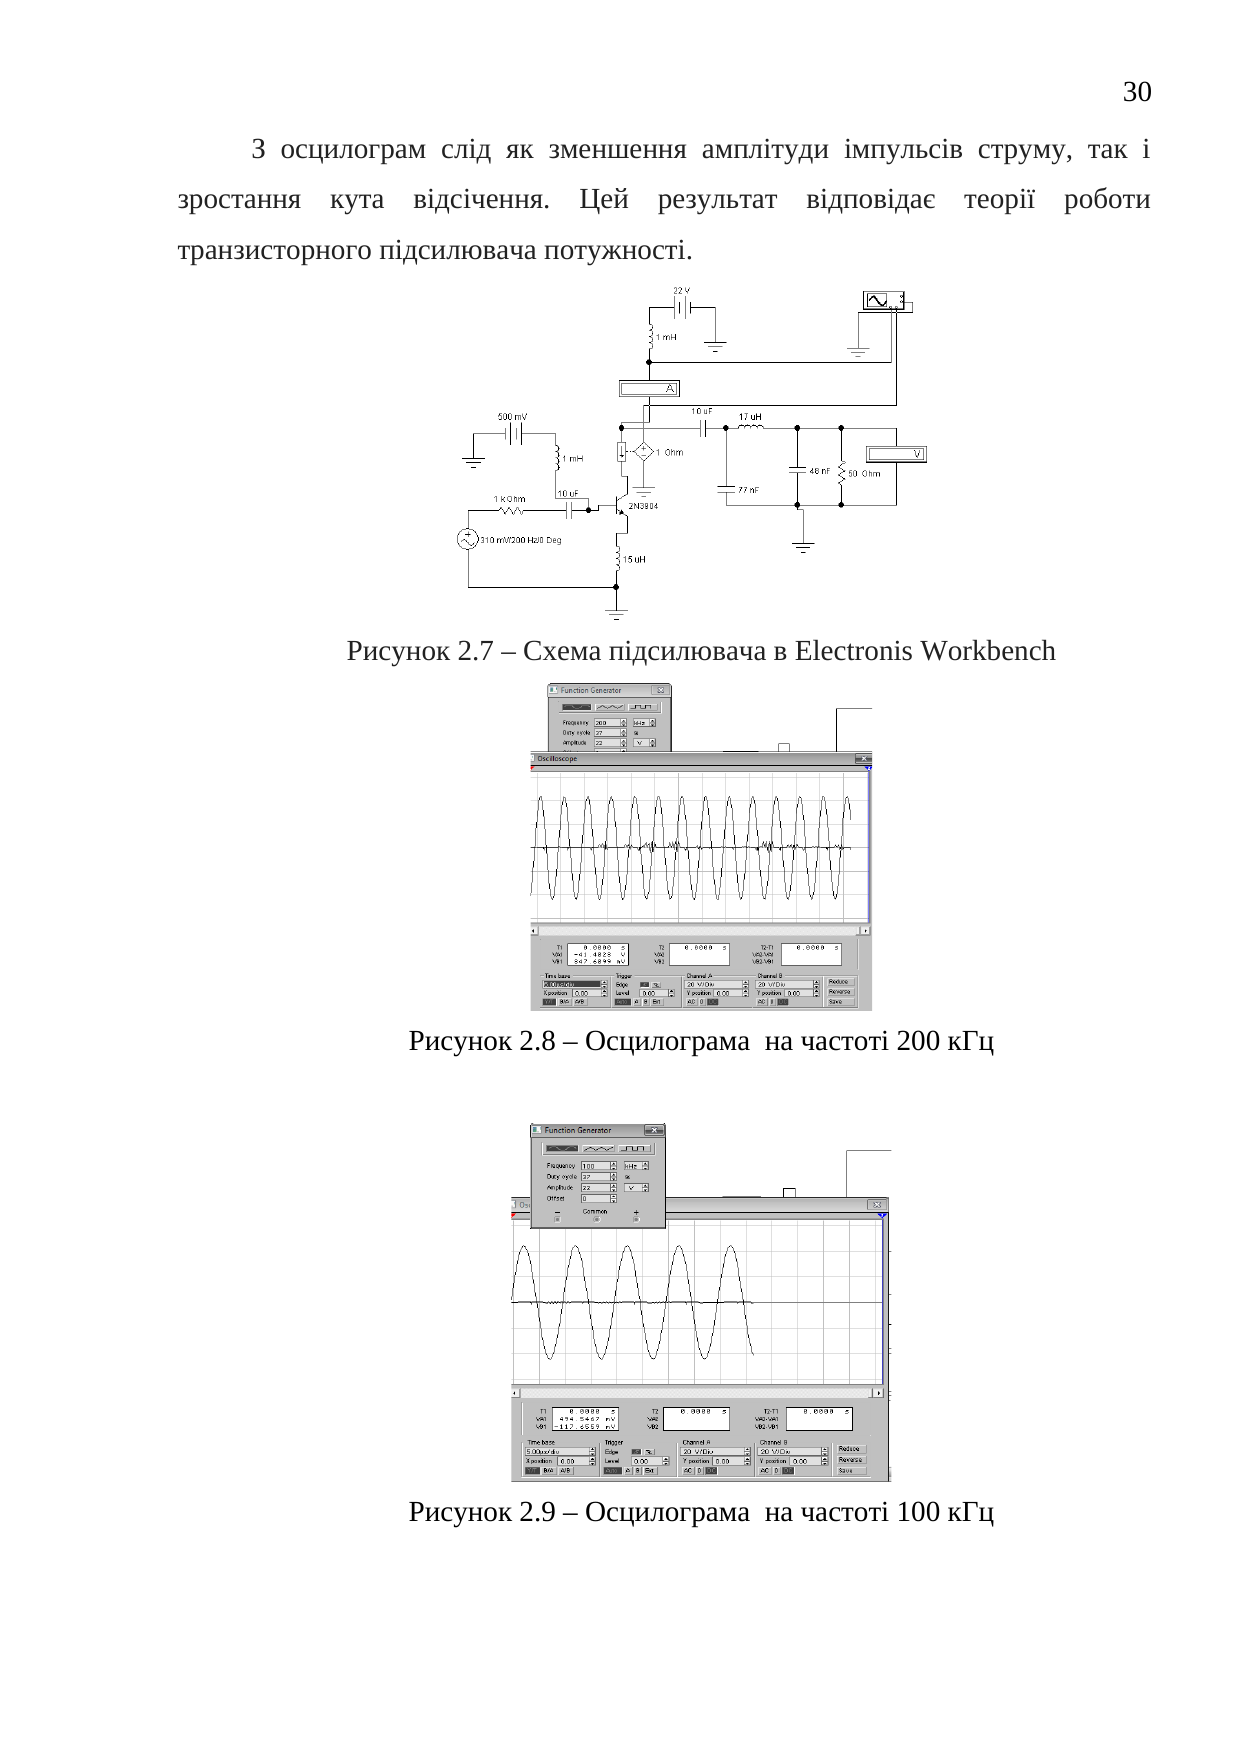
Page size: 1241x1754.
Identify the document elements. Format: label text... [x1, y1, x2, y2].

picture [511, 1123, 892, 1482]
text З осцилограм слід як зменшення амплітуди імпульсів струму, так і зростання кута відсічення. Цей результат відповідає теорії роботи транзисторного підсилювача потужності. [177, 131, 1152, 268]
text Рисунок 2.8 – Осцилограма на частоті 200 кГц [177, 1023, 1152, 1056]
picture [530, 683, 873, 1011]
text Рисунок 2.9 – Осцилограма на частоті 100 кГц [177, 1494, 1152, 1527]
text Рисунок 2.7 – Схема підсилювача в Electronis Workbench [177, 633, 1152, 666]
